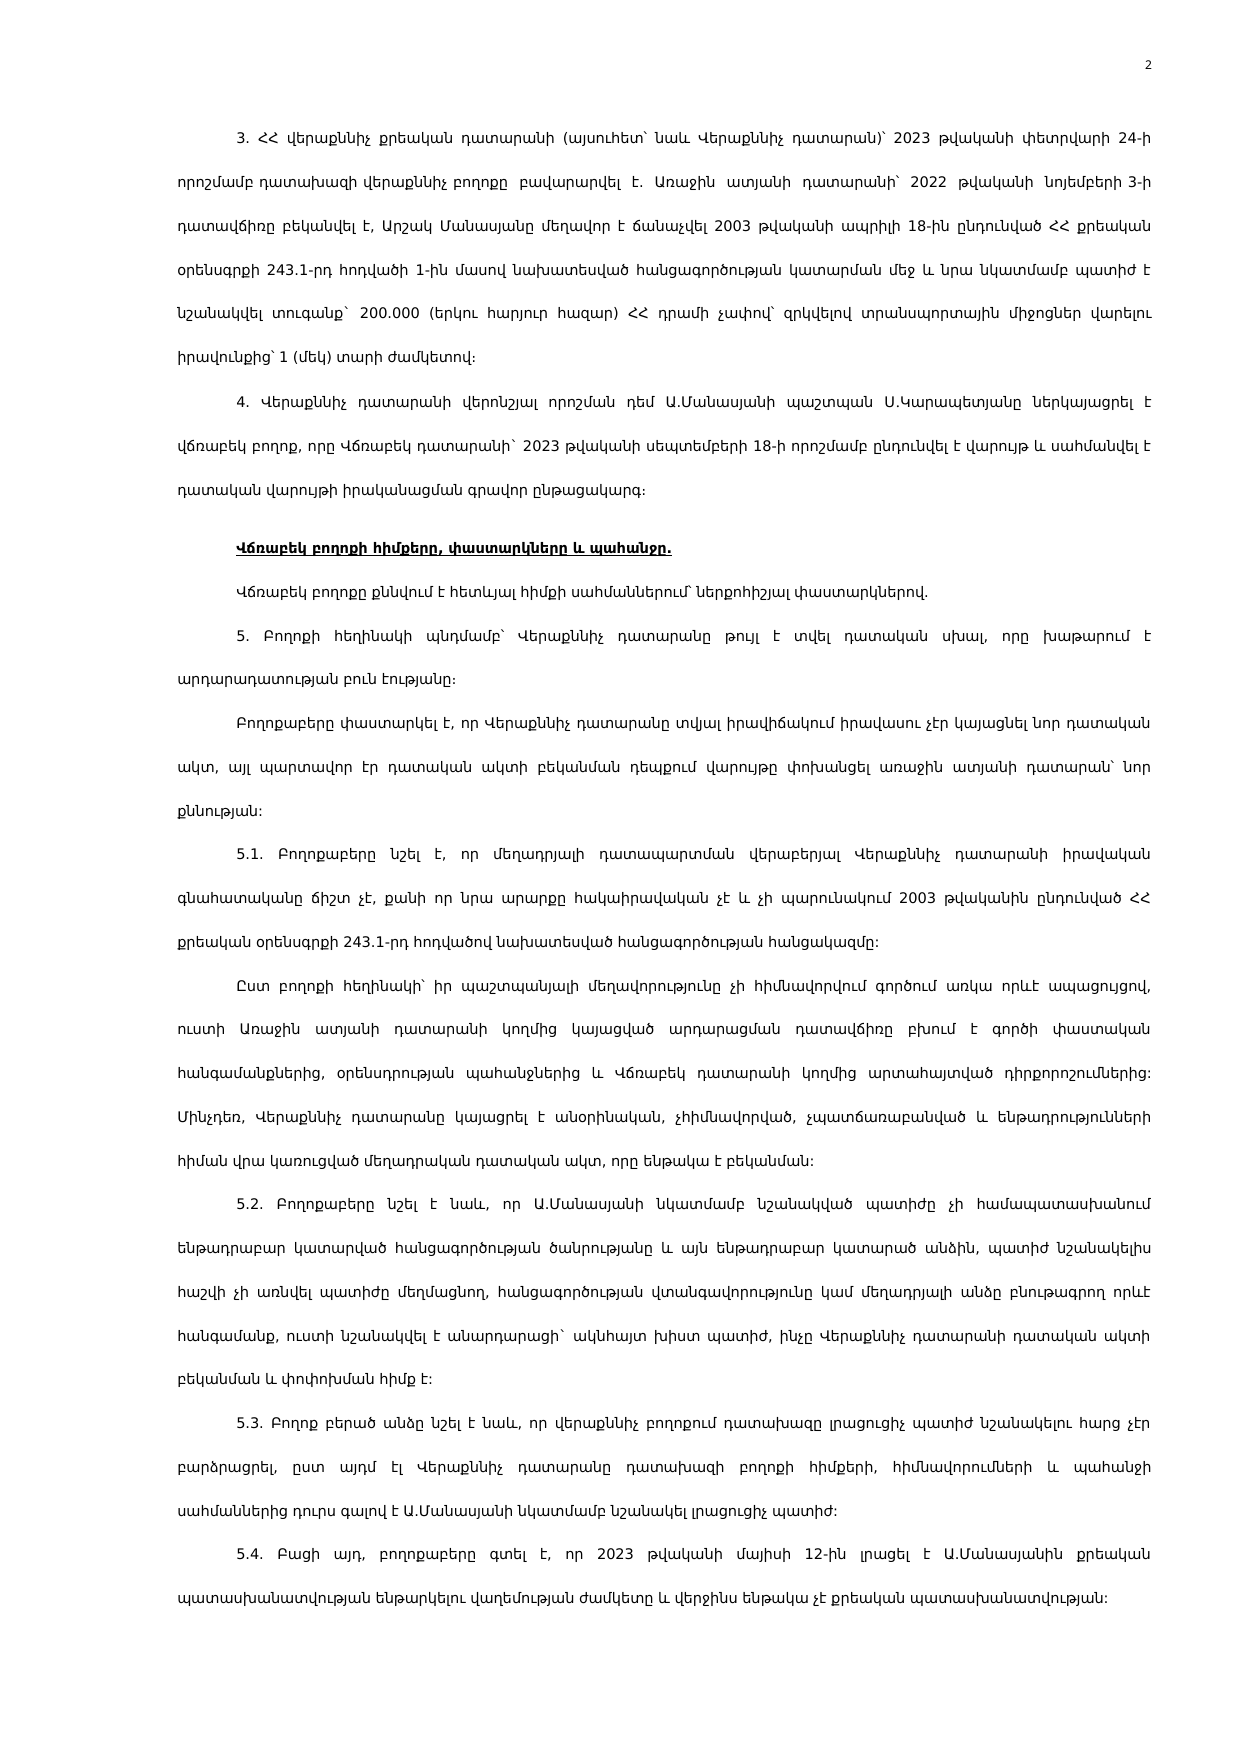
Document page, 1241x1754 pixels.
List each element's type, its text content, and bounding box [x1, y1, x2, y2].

text 5.3. Բողոք բերած անձը նշել է նաև, որ վերաքննիչ բողոքում դատախազը լրացուցիչ պատիժ նշանակելու հարց չէր բարձրացրել, ըստ այդմ էլ Վերաքննիչ դատարանը դատախազի բողոքի հիմքերի, հիմնավորումների և պահանջի սահմաններից դուրս գալով է Ա.Մանասյանի նկատմամբ նշանակել լրացուցիչ պատիժ: [177, 1403, 1152, 1520]
text Բողոքաբերը փաստարկել է, որ Վերաքննիչ դատարանը տվյալ իրավիճակում իրավասու չէր կայացնել նոր դատական ակտ, այլ պարտավոր էր դատական ակտի բեկանման դեպքում վարույթը փոխանցել առաջին ատյանի դատարան՝ նոր քննության: [177, 703, 1152, 820]
text 3. ՀՀ վերաքննիչ քրեական դատարանի (այսուհետ՝ նաև Վերաքննիչ դատարան)՝ 2023 թվականի փետրվարի 24-ի որոշմամբ դատախազի վերաքննիչ բողոքը բավարարվել է. Առաջին ատյանի դատարանի՝ 2022 թվականի նոյեմբերի 3-ի դատավճիռը բեկանվել է, Արշակ Մանասյանը մեղավոր է ճանաչվել 2003 թվականի ապրիլի 18-ին ընդունված ՀՀ քրեական օրենսգրքի 243.1-րդ հոդվածի 1-ին մասով նախատեսված հանցագործության կատարման մեջ և նրա նկատմամբ պատիժ է նշանակվել տուգանք` 200.000 (երկու հարյուր հազար) ՀՀ դրամի չափով՝ զրկվելով տրանսպորտային միջոցներ վարելու իրավունքից՝ 1 (մեկ) տարի ժամկետով։ [177, 118, 1152, 366]
text 5.2. Բողոքաբերը նշել է նաև, որ Ա.Մանասյանի նկատմամբ նշանակված պատիժը չի համապատասխանում ենթադրաբար կատարված հանցագործության ծանրությանը և այն ենթադրաբար կատարած անձին, պատիժ նշանակելիս հաշվի չի առնվել պատիժը մեղմացնող, հանցագործության վտանգավորությունը կամ մեղադրյալի անձը բնութագրող որևէ հանգամանք, ուստի նշանակվել է անարդարացի` ակնհայտ խիստ պատիժ, ինչը Վերաքննիչ դատարանի դատական ակտի բեկանման և փոփոխման հիմք է: [177, 1184, 1152, 1388]
text 5.1. Բողոքաբերը նշել է, որ մեղադրյալի դատապարտման վերաբերյալ Վերաքննիչ դատարանի իրավական գնահատականը ճիշտ չէ, քանի որ նրա արարքը հակաիրավական չէ և չի պարունակում 2003 թվականին ընդունված ՀՀ քրեական օրենսգրքի 243.1-րդ հոդվածով նախատեսված հանցագործության հանցակազմը: [177, 834, 1152, 951]
text 5. Բողոքի հեղինակի պնդմամբ՝ Վերաքննիչ դատարանը թույլ է տվել դատական սխալ, որը խաթարում է արդարադատության բուն էությանը։ [177, 616, 1152, 688]
text Վճռաբեկ բողոքը քննվում է հետևյալ հիմքի սահմաններում՝ ներքոհիշյալ փաստարկներով. [177, 572, 1152, 601]
text Վճռաբեկ բողոքի հիմքերը, փաստարկները և պահանջը. [177, 528, 1152, 557]
text 4. Վերաքննիչ դատարանի վերոնշյալ որոշման դեմ Ա.Մանասյանի պաշտպան Ս.Կարապետյանը ներկայացրել է վճռաբեկ բողոք, որը Վճռաբեկ դատարանի` 2023 թվականի սեպտեմբերի 18-ի որոշմամբ ընդունվել է վարույթ և սահմանվել է դատական վարույթի իրականացման գրավոր ընթացակարգ։ [177, 381, 1152, 499]
text 5.4. Բացի այդ, բողոքաբերը գտել է, որ 2023 թվականի մայիսի 12-ին լրացել է Ա.Մանասյանին քրեական պատասխանատվության ենթարկելու վաղեմության ժամկետը և վերջինս ենթակա չէ քրեական պատասխանատվության: [177, 1534, 1152, 1607]
text Ըստ բողոքի հեղինակի՝ իր պաշտպանյալի մեղավորությունը չի հիմնավորվում գործում առկա որևէ ապացույցով, ուստի Առաջին ատյանի դատարանի կողմից կայացված արդարացման դատավճիռը բխում է գործի փաստական հանգամանքներից, օրենսդրության պահանջներից և Վճռաբեկ դատարանի կողմից արտահայտված դիրքորոշումներից: Մինչդեռ, Վերաքննիչ դատարանը կայացրել է անօրինական, չհիմնավորված, չպատճառաբանված և ենթադրությունների հիման վրա կառուցված մեղադրական դատական ակտ, որը ենթակա է բեկանման: [177, 966, 1152, 1170]
